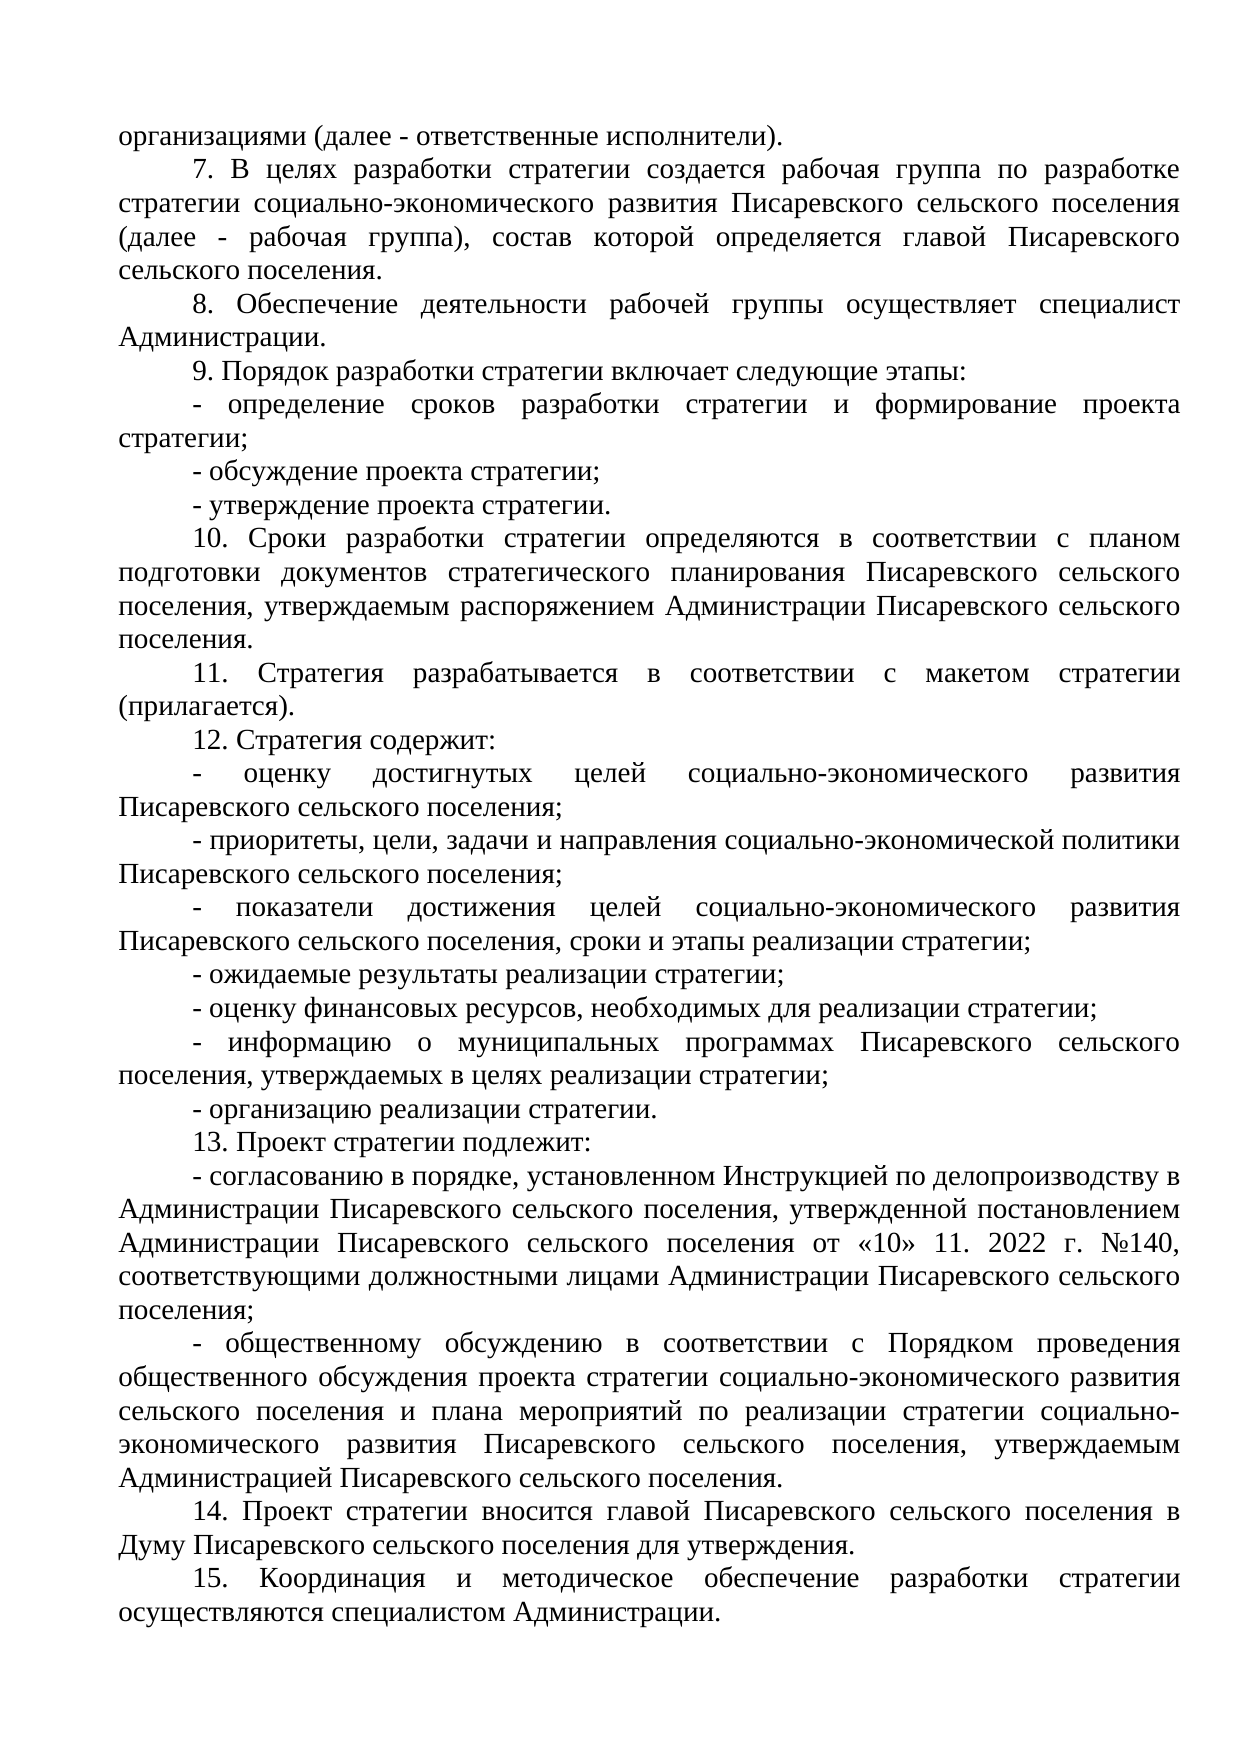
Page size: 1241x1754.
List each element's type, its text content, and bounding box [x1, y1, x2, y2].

text - показатели достижения целей социально-экономического развития Писаревского сельского поселения, сроки и этапы реализации стратегии; [118, 889, 1181, 957]
text - общественному обсуждению в соответствии с Порядком проведения общественного обсуждения проекта стратегии социально-экономического развития сельского поселения и плана мероприятий по реализации стратегии социально-экономического развития Писаревского сельского поселения, утверждаемым Администрацией Писаревского сельского поселения. [118, 1326, 1181, 1493]
text 15. Координация и методическое обеспечение разработки стратегии осуществляются специалистом Администрации. [118, 1560, 1181, 1627]
text - оценку достигнутых целей социально-экономического развития Писаревского сельского поселения; [118, 755, 1181, 822]
text 9. Порядок разработки стратегии включает следующие этапы: [118, 353, 1181, 386]
text - определение сроков разработки стратегии и формирование проекта стратегии; [118, 386, 1181, 453]
text - обсуждение проекта стратегии; [118, 453, 1181, 487]
text - организацию реализации стратегии. [118, 1091, 1181, 1124]
text 11. Стратегия разрабатывается в соответствии с макетом стратегии (прилагается). [118, 655, 1181, 722]
text - информацию о муниципальных программах Писаревского сельского поселения, утверждаемых в целях реализации стратегии; [118, 1024, 1181, 1091]
text - ожидаемые результаты реализации стратегии; [118, 957, 1181, 990]
text 8. Обеспечение деятельности рабочей группы осуществляет специалист Администрации. [118, 286, 1181, 353]
text - утверждение проекта стратегии. [118, 487, 1181, 521]
text 12. Стратегия содержит: [118, 722, 1181, 755]
text 10. Сроки разработки стратегии определяются в соответствии с планом подготовки документов стратегического планирования Писаревского сельского поселения, утверждаемым распоряжением Администрации Писаревского сельского поселения. [118, 521, 1181, 655]
text - приоритеты, цели, задачи и направления социально-экономической политики Писаревского сельского поселения; [118, 822, 1181, 889]
text 13. Проект стратегии подлежит: [118, 1124, 1181, 1158]
text - оценку финансовых ресурсов, необходимых для реализации стратегии; [118, 990, 1181, 1024]
text - согласованию в порядке, установленном Инструкцией по делопроизводству в Администрации Писаревского сельского поселения, утвержденной постановлением Администрации Писаревского сельского поселения от «10» 11. 2022 г. №140, соответствующими должностными лицами Администрации Писаревского сельского поселения; [118, 1158, 1181, 1326]
text 14. Проект стратегии вносится главой Писаревского сельского поселения в Думу Писаревского сельского поселения для утверждения. [118, 1493, 1181, 1560]
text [118, 118, 1181, 152]
text 7. В целях разработки стратегии создается рабочая группа по разработке стратегии социально-экономического развития Писаревского сельского поселения (далее - рабочая группа), состав которой определяется главой Писаревского сельского поселения. [118, 152, 1181, 286]
